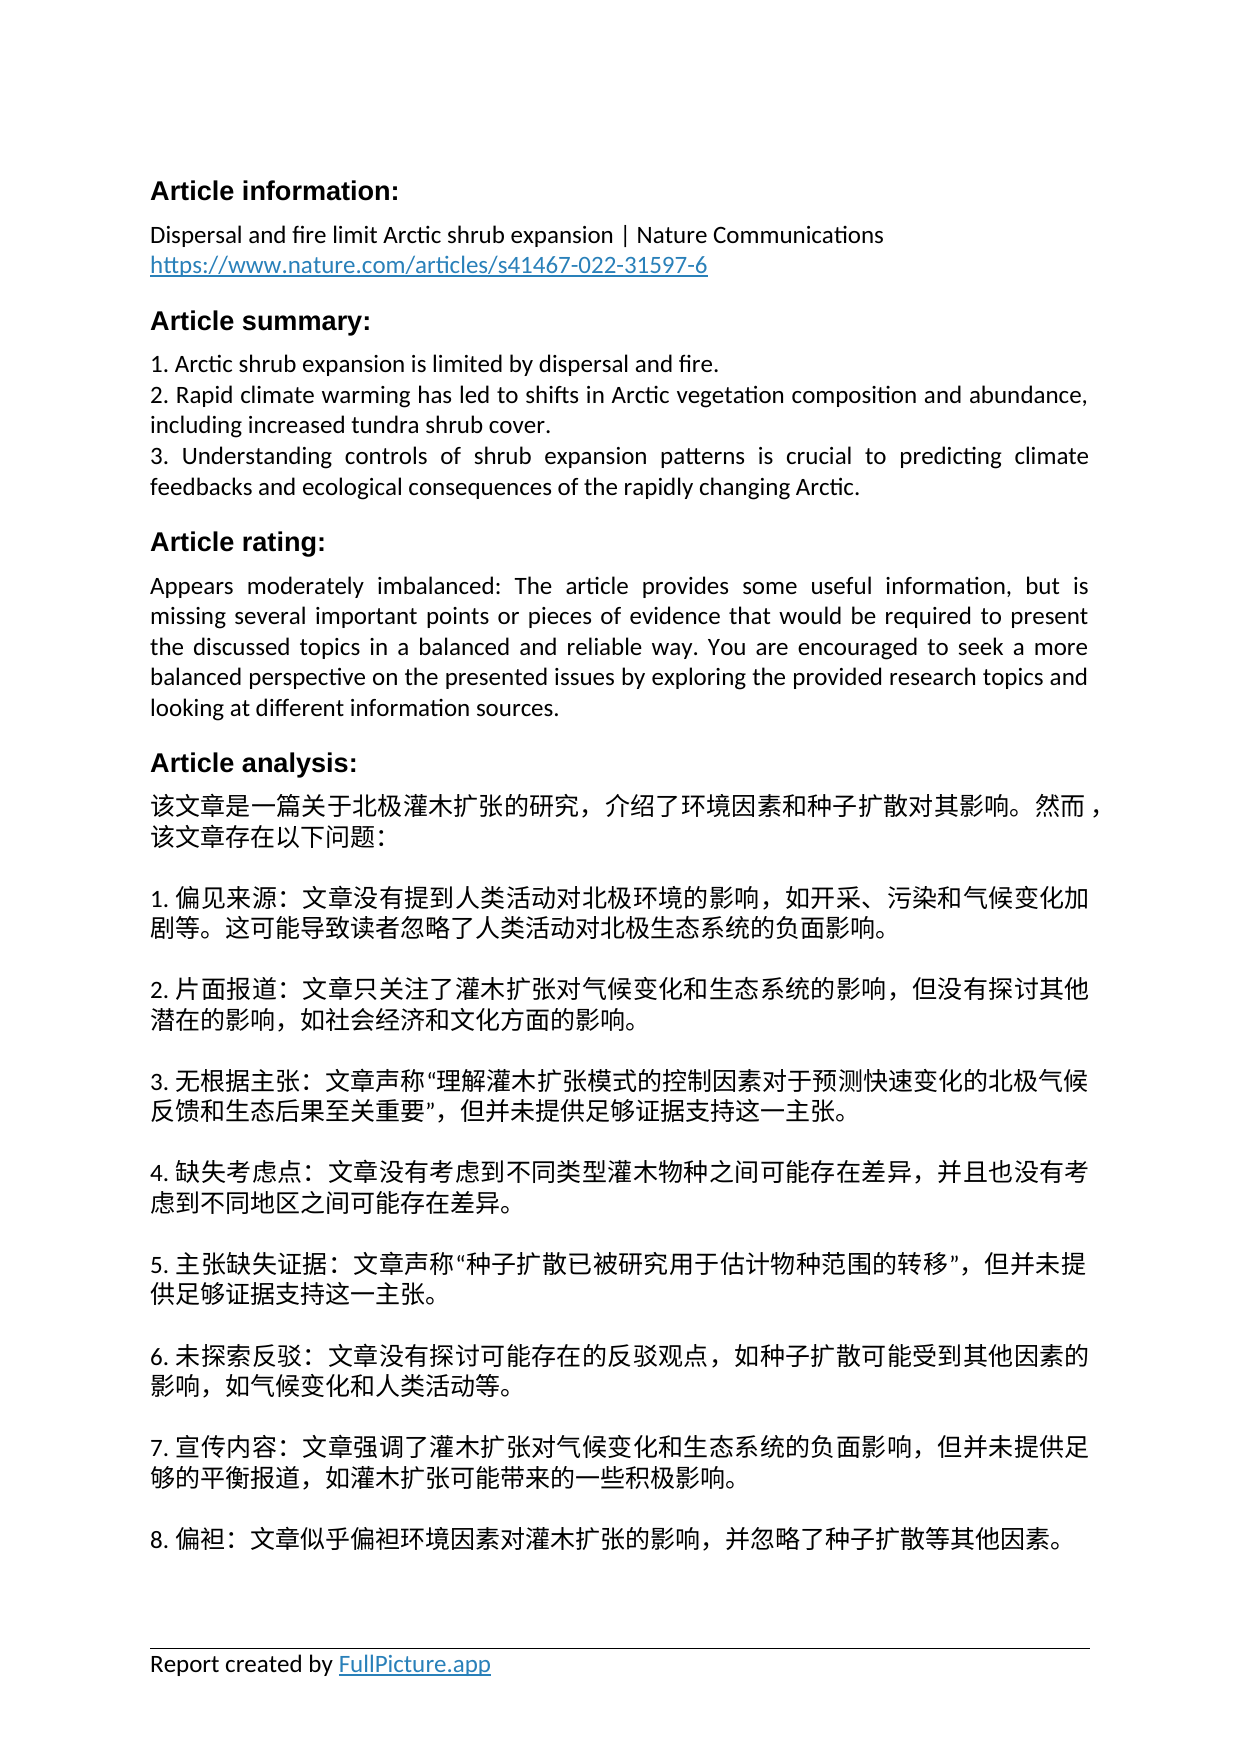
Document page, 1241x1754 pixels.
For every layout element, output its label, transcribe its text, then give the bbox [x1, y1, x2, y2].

text 该文章是一篇关于北极灌木扩张的研究，介绍了环境因素和种子扩散对其影响。然而，该文章存在以下问题： [150, 791, 1090, 852]
subtitle Article information: [150, 175, 1090, 206]
text 3. 无根据主张：文章声称“理解灌木扩张模式的控制因素对于预测快速变化的北极气候反馈和生态后果至关重要”，但并未提供足够证据支持这一主张。 [150, 1066, 1090, 1127]
text 1. Arctic shrub expansion is limited by dispersal and fire. [150, 348, 1090, 379]
subtitle Article summary: [150, 305, 1090, 336]
text 1. 偏见来源：文章没有提到人类活动对北极环境的影响，如开采、污染和气候变化加剧等。这可能导致读者忽略了人类活动对北极生态系统的负面影响。 [150, 883, 1090, 944]
text 2. Rapid climate warming has led to shifts in Arctic vegetation composition and abundance, including increased tundra shrub cover. [150, 379, 1090, 440]
text 8. 偏袒：文章似乎偏袒环境因素对灌木扩张的影响，并忽略了种子扩散等其他因素。 [150, 1524, 1090, 1554]
subtitle Article analysis: [150, 747, 1090, 779]
text 3. Understanding controls of shrub expansion patterns is crucial to predicting climate feedbacks and ecological consequences of the rapidly changing Arctic. [150, 440, 1090, 501]
text 2. 片面报道：文章只关注了灌木扩张对气候变化和生态系统的影响，但没有探讨其他潜在的影响，如社会经济和文化方面的影响。 [150, 974, 1090, 1035]
text Dispersal and fire limit Arctic shrub expansion | Nature Communicationshttps://www.nature.com/articles/s41467-022-31597-6 [150, 219, 1090, 280]
text 5. 主张缺失证据：文章声称“种子扩散已被研究用于估计物种范围的转移”，但并未提供足够证据支持这一主张。 [150, 1249, 1090, 1310]
text 4. 缺失考虑点：文章没有考虑到不同类型灌木物种之间可能存在差异，并且也没有考虑到不同地区之间可能存在差异。 [150, 1157, 1090, 1218]
subtitle Article rating: [150, 526, 1090, 557]
text 7. 宣传内容：文章强调了灌木扩张对气候变化和生态系统的负面影响，但并未提供足够的平衡报道，如灌木扩张可能带来的一些积极影响。 [150, 1432, 1090, 1493]
text 6. 未探索反驳：文章没有探讨可能存在的反驳观点，如种子扩散可能受到其他因素的影响，如气候变化和人类活动等。 [150, 1341, 1090, 1402]
text Appears moderately imbalanced: The article provides some useful information, but is missing several important points or pieces of evidence that would be required to present the discussed topics in a balanced and reliable way. You are encouraged to seek a more balanced perspective on the presented issues by exploring the provided research topics and looking at different information sources. [150, 570, 1090, 722]
